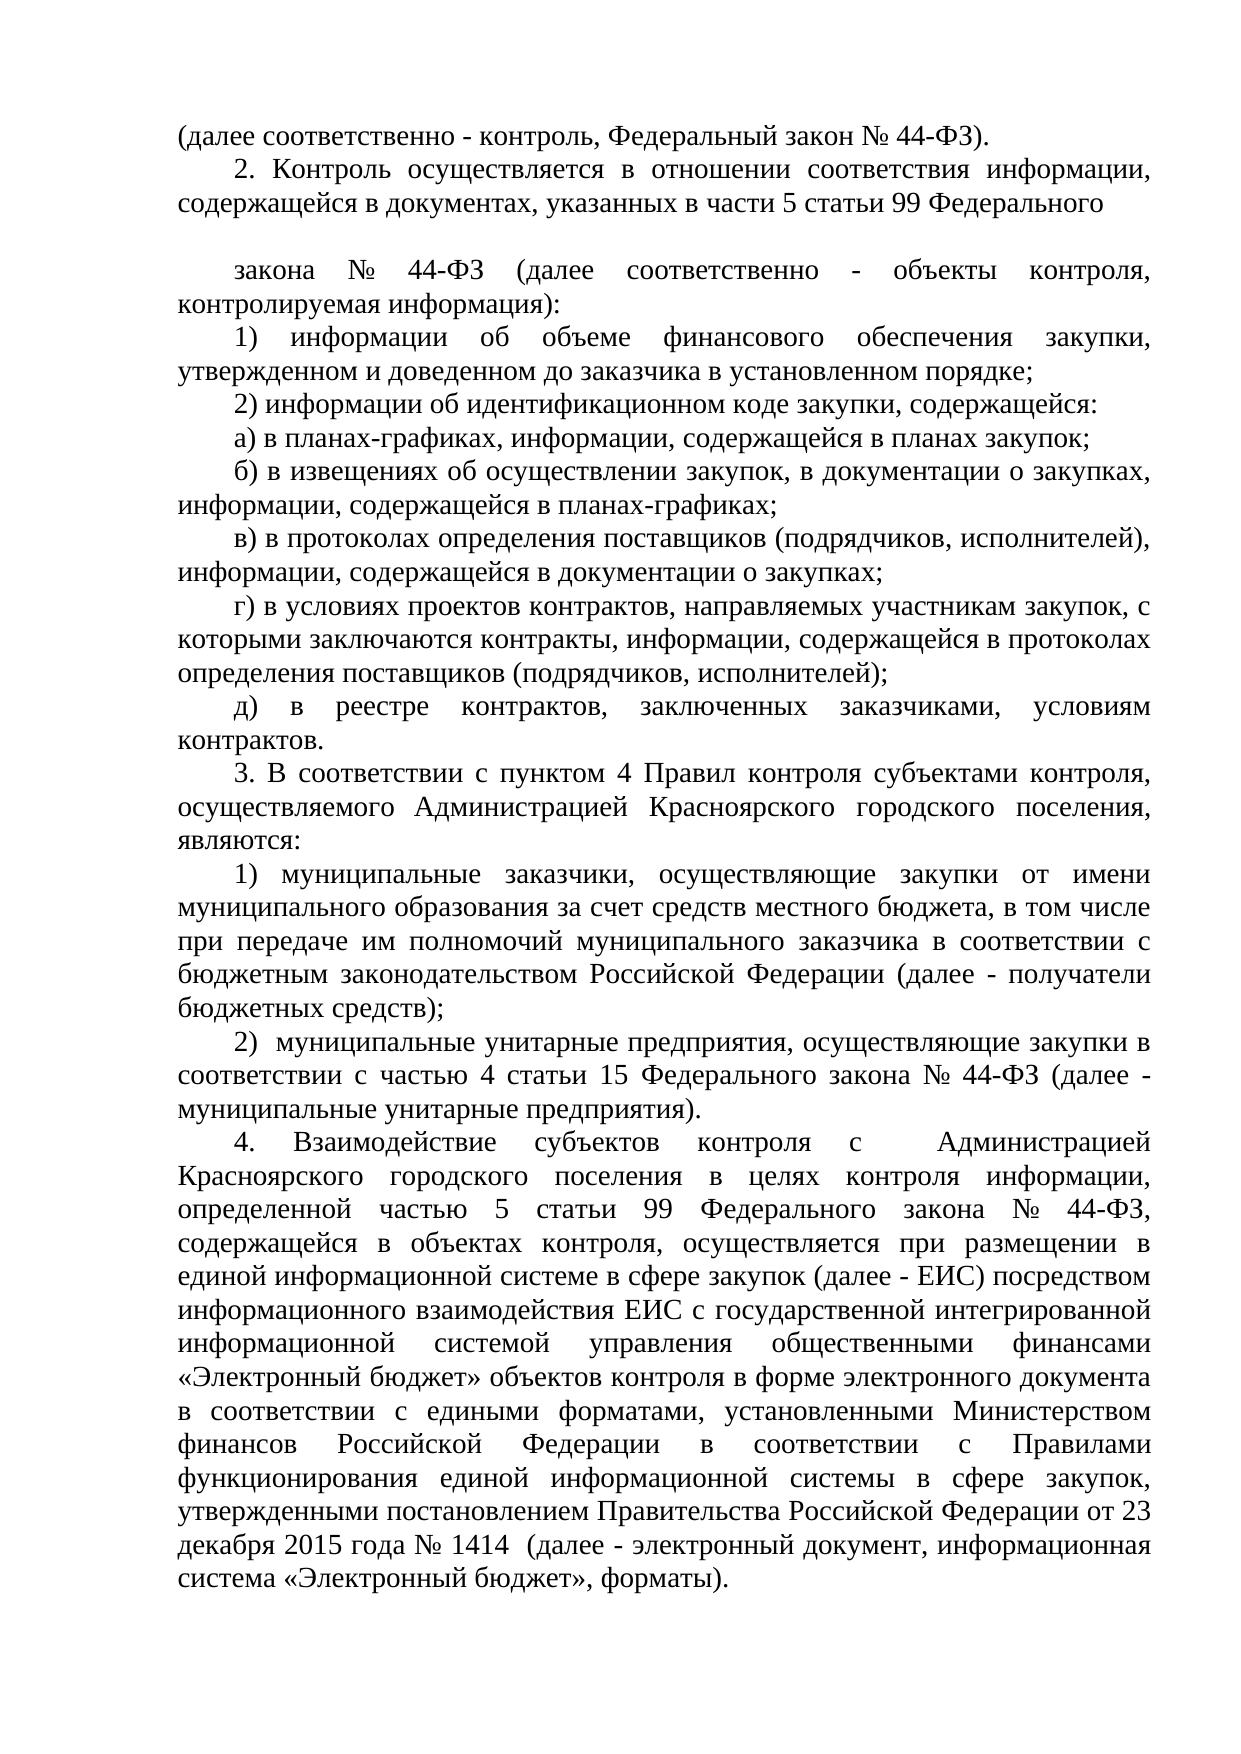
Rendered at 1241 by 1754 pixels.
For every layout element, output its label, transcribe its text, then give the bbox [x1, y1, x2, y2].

text 1) муниципальные заказчики, осуществляющие закупки от имени муниципального образования за счет средств местного бюджета, в том числе при передаче им полномочий муниципального заказчика в соответствии с бюджетным законодательством Российской Федерации (далее - получатели бюджетных средств); [177, 856, 1152, 1024]
text 4. Взаимодействие субъектов контроля с Администрацией Красноярского городского поселения в целях контроля информации, определенной частью 5 статьи 99 Федерального закона № 44-ФЗ, содержащейся в объектах контроля, осуществляется при размещении в единой информационной системе в сфере закупок (далее - ЕИС) посредством информационного взаимодействия ЕИС с государственной интегрированной информационной системой управления общественными финансами «Электронный бюджет» объектов контроля в форме электронного документа в соответствии с едиными форматами, установленными Министерством финансов Российской Федерации в соответствии с Правилами функционирования единой информационной системы в сфере закупок, утвержденными постановлением Правительства Российской Федерации от 23 декабря 2015 года № 1414 (далее - электронный документ, информационная система «Электронный бюджет», форматы). [177, 1124, 1152, 1594]
text а) в планах-графиках, информации, содержащейся в планах закупок; [177, 420, 1152, 453]
text в) в протоколах определения поставщиков (подрядчиков, исполнителей), информации, содержащейся в документации о закупках; [177, 521, 1152, 588]
text 3. В соответствии с пунктом 4 Правил контроля субъектами контроля, осуществляемого Администрацией Красноярского городского поселения, являются: [177, 755, 1152, 856]
text г) в условиях проектов контрактов, направляемых участникам закупок, с которыми заключаются контракты, информации, содержащейся в протоколах определения поставщиков (подрядчиков, исполнителей); [177, 588, 1152, 688]
text 1) информации об объеме финансового обеспечения закупки, утвержденном и доведенном до заказчика в установленном порядке; [177, 319, 1152, 386]
text д) в реестре контрактов, заключенных заказчиками, условиям контрактов. [177, 688, 1152, 755]
text б) в извещениях об осуществлении закупок, в документации о закупках, информации, содержащейся в планах-графиках; [177, 453, 1152, 521]
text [177, 118, 1152, 152]
text 2) муниципальные унитарные предприятия, осуществляющие закупки в соответствии с частью 4 статьи 15 Федерального закона № 44-ФЗ (далее - муниципальные унитарные предприятия). [177, 1024, 1152, 1124]
text закона № 44-ФЗ (далее соответственно - объекты контроля, контролируемая информация): [177, 252, 1152, 319]
text 2. Контроль осуществляется в отношении соответствия информации, содержащейся в документах, указанных в части 5 статьи 99 Федерального [177, 152, 1152, 219]
text 2) информации об идентификационном коде закупки, содержащейся: [177, 386, 1152, 420]
